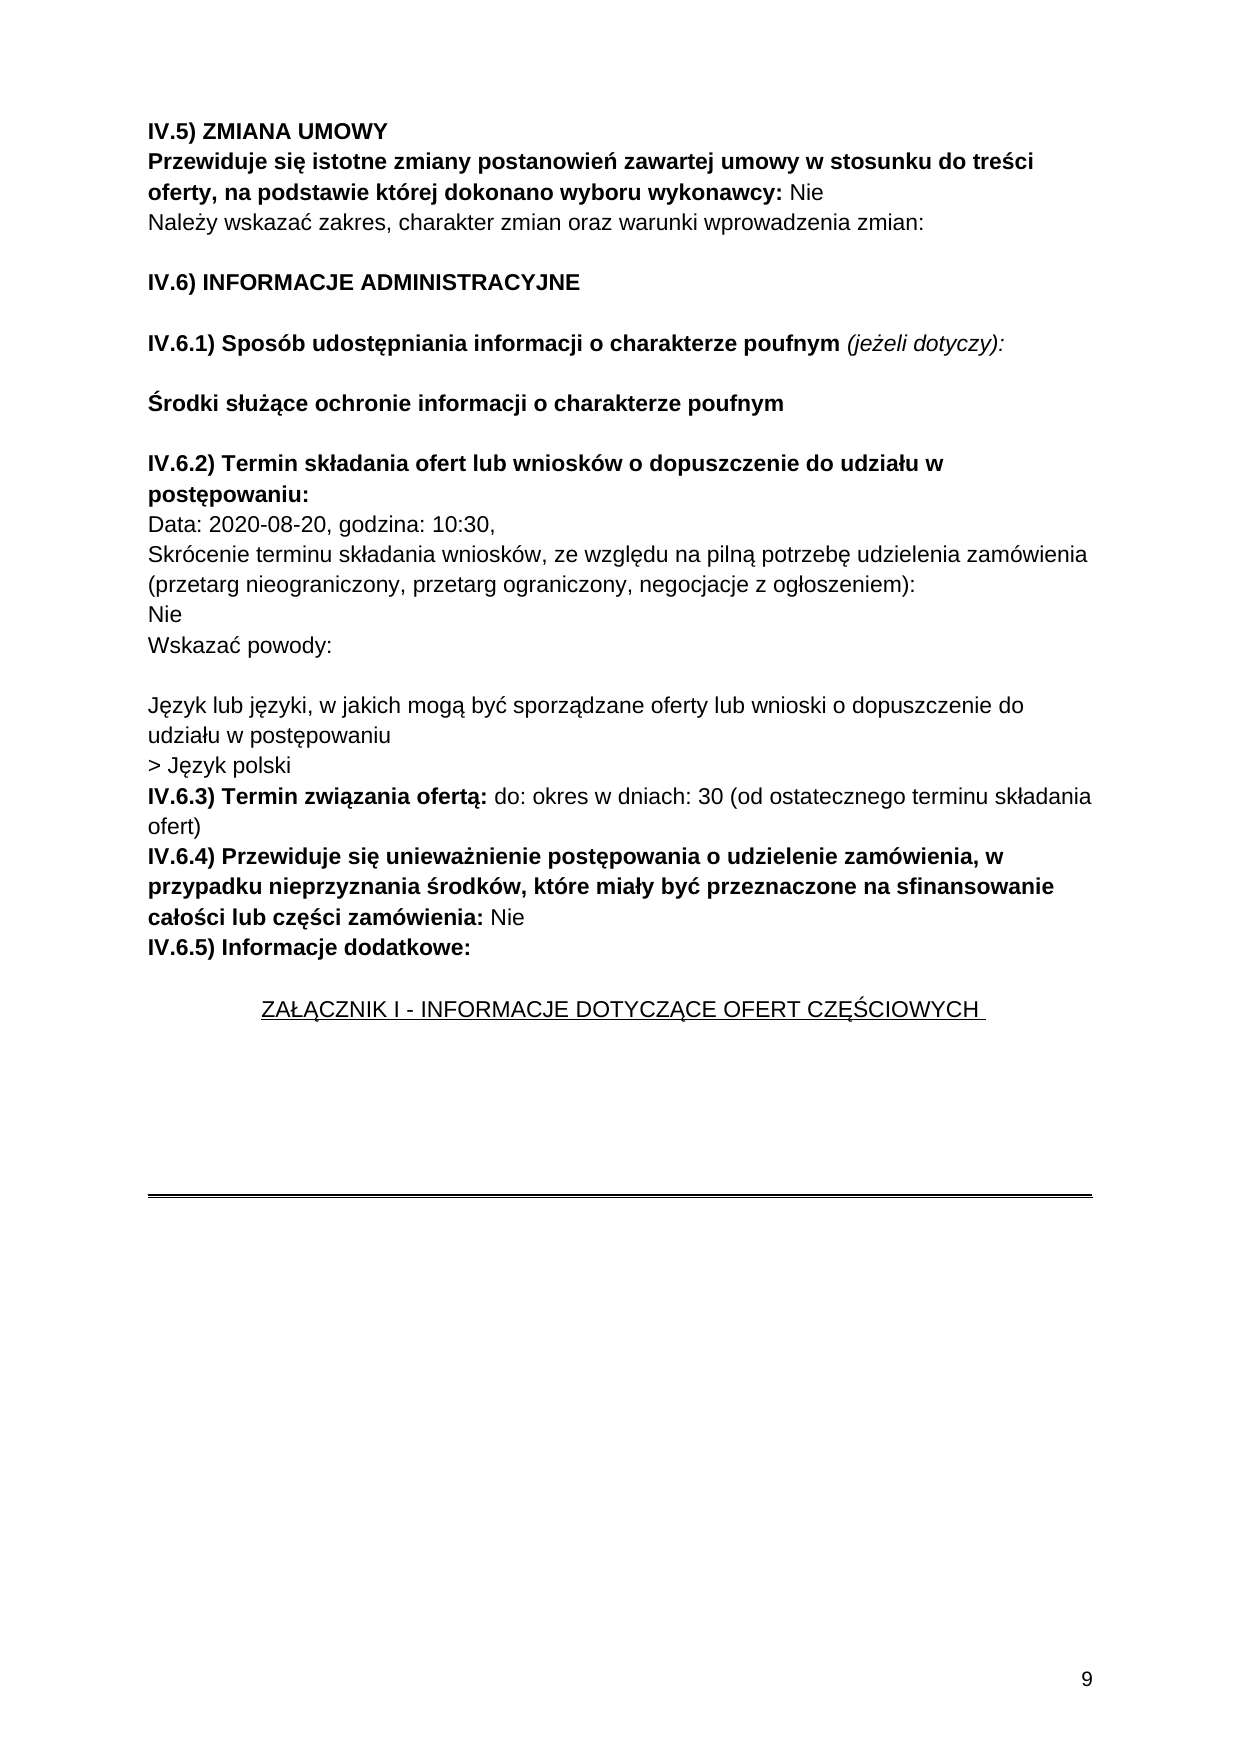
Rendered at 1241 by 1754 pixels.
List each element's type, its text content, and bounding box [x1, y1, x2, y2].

text IV.5) ZMIANA UMOWY Przewiduje się istotne zmiany postanowień zawartej umowy w stosunku do treści oferty, na podstawie której dokonano wyboru wykonawcy: Nie Należy wskazać zakres, charakter zmian oraz warunki wprowadzenia zmian: IV.6) INFORMACJE ADMINISTRACYJNE IV.6.1) Sposób udostępniania informacji o charakterze poufnym (jeżeli dotyczy): Środki służące ochronie informacji o charakterze poufnym IV.6.2) Termin składania ofert lub wniosków o dopuszczenie do udziału w postępowaniu: Data: 2020-08-20, godzina: 10:30, Skrócenie terminu składania wniosków, ze względu na pilną potrzebę udzielenia zamówienia (przetarg nieograniczony, przetarg ograniczony, negocjacje z ogłoszeniem): Nie Wskazać powody: Język lub języki, w jakich mogą być sporządzane oferty lub wnioski o dopuszczenie do udziału w postępowaniu > Język polski IV.6.3) Termin związania ofertą: do: okres w dniach: 30 (od ostatecznego terminu składania ofert) IV.6.4) Przewiduje się unieważnienie postępowania o udzielenie zamówienia, w przypadku nieprzyznania środków, które miały być przeznaczone na sfinansowanie całości lub części zamówienia: Nie IV.6.5) Informacje dodatkowe: [148, 118, 1092, 992]
text ZAŁĄCZNIK I - INFORMACJE DOTYCZĄCE OFERT CZĘŚCIOWYCH [148, 996, 1092, 1023]
